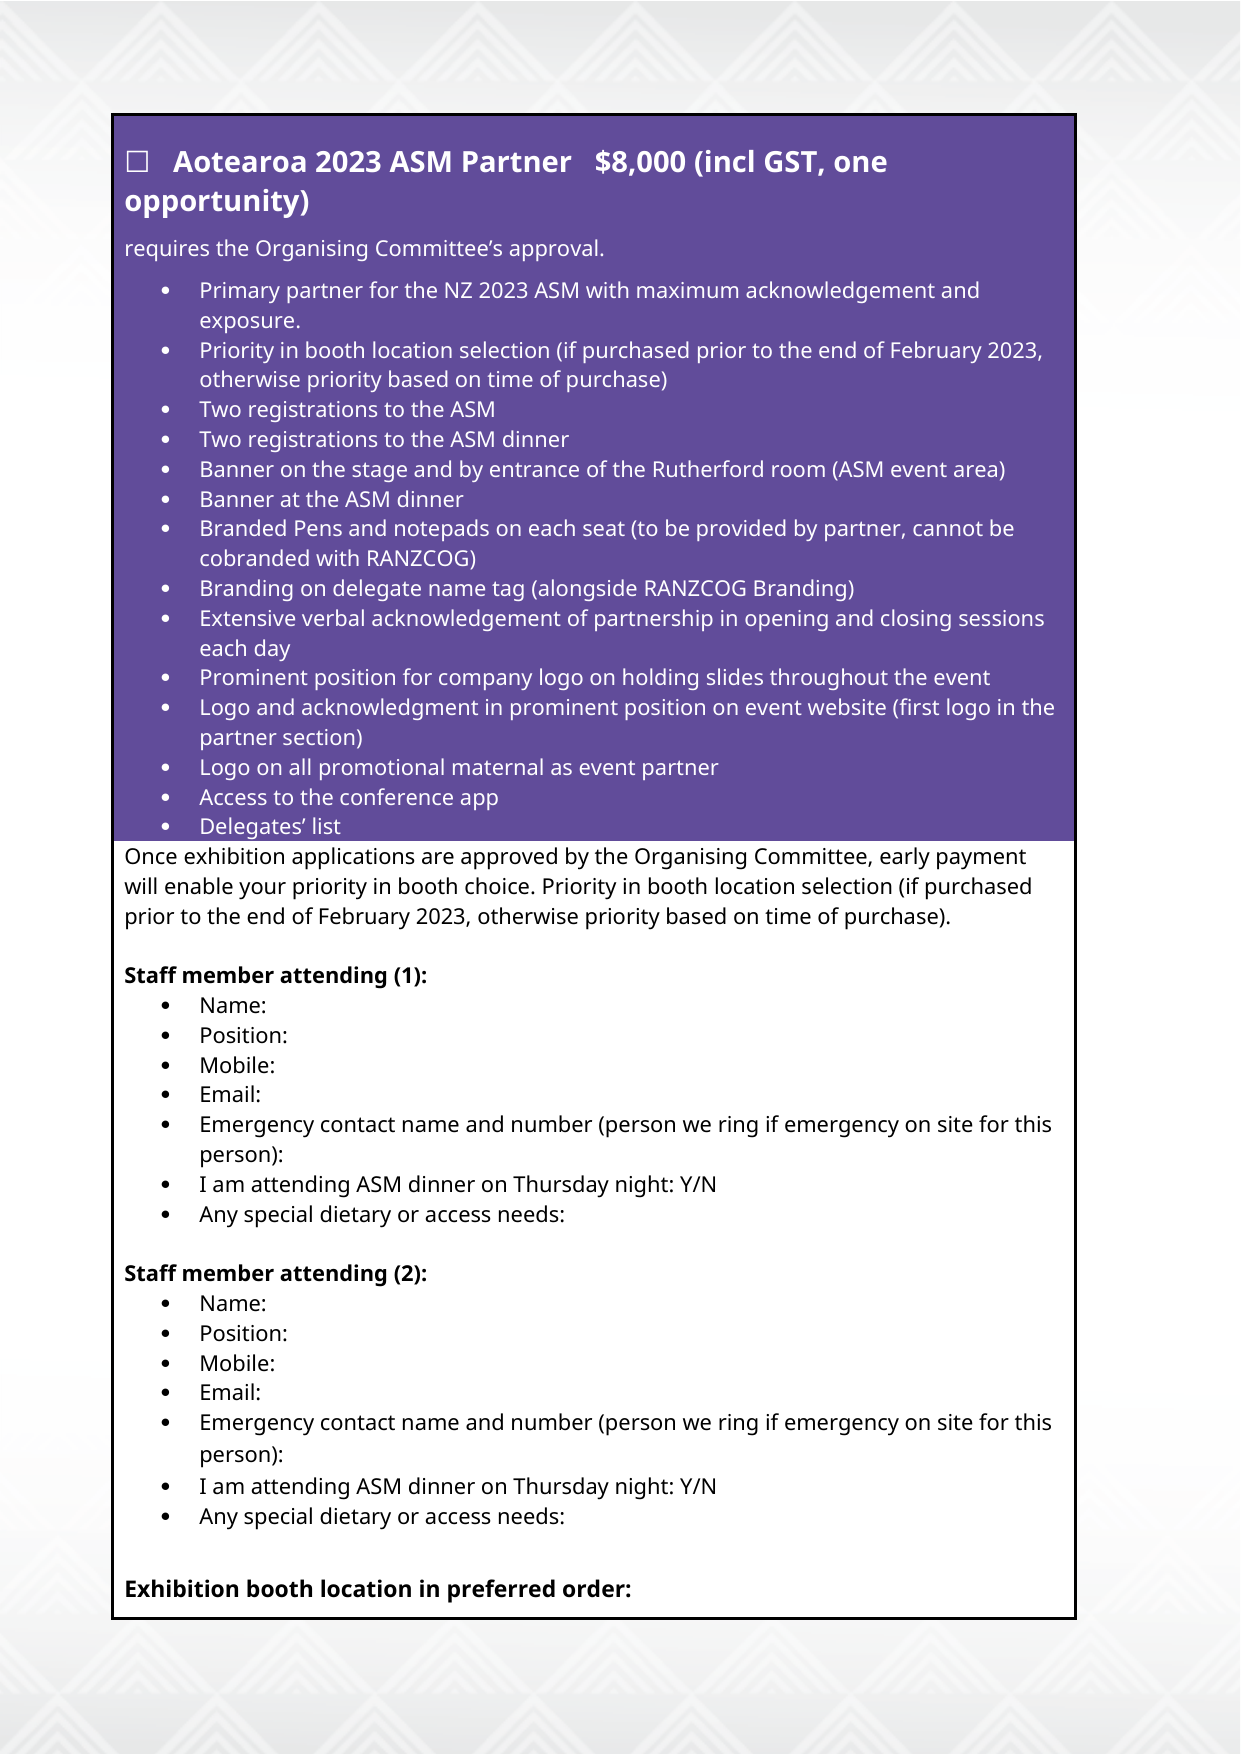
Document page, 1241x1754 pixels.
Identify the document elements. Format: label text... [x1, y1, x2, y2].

table_cell Once exhibition applications are approved by the Organising Committee, early payment will enable your priority in booth choice. Priority in booth location selection (if purchased prior to the end of February 2023, otherwise priority based on time of purchase). Staff member attending (1): Name: Position: Mobile: Email: Emergency contact name and number (person we ring if emergency on site for this person): I am attending ASM dinner on Thursday night: Y/N Any special dietary or access needs: Staff member attending (2): Name: Position: Mobile: Email: Emergency contact name and number (person we ring if emergency on site for this person): I am attending ASM dinner on Thursday night: Y/N Any special dietary or access needs: [114, 841, 1074, 1561]
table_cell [114, 1561, 1074, 1617]
table_cell Primary partner for the NZ 2023 ASM with maximum acknowledgement and exposure. Priority in booth location selection (if purchased prior to the end of February 2023, otherwise priority based on time of purchase) Two registrations to the ASM Two registrations to the ASM dinner Banner on the stage and by entrance of the Rutherford room (ASM event area) Banner at the ASM dinner Branded Pens and notepads on each seat (to be provided by partner, cannot be cobranded with RANZCOG) Branding on delegate name tag (alongside RANZCOG Branding) Extensive verbal acknowledgement of partnership in opening and closing sessions each day Prominent position for company logo on holding slides throughout the event Logo and acknowledgment in prominent position on event website (first logo in the partner section) Logo on all promotional maternal as event partner Access to the conference app Delegates’ list [114, 275, 1074, 841]
table_header Aotearoa 2023 ASM Partner $8,000 (incl GST, one opportunity) requires the Organising Committee’s approval. [114, 116, 1074, 275]
picture [0, 1, 1241, 1754]
